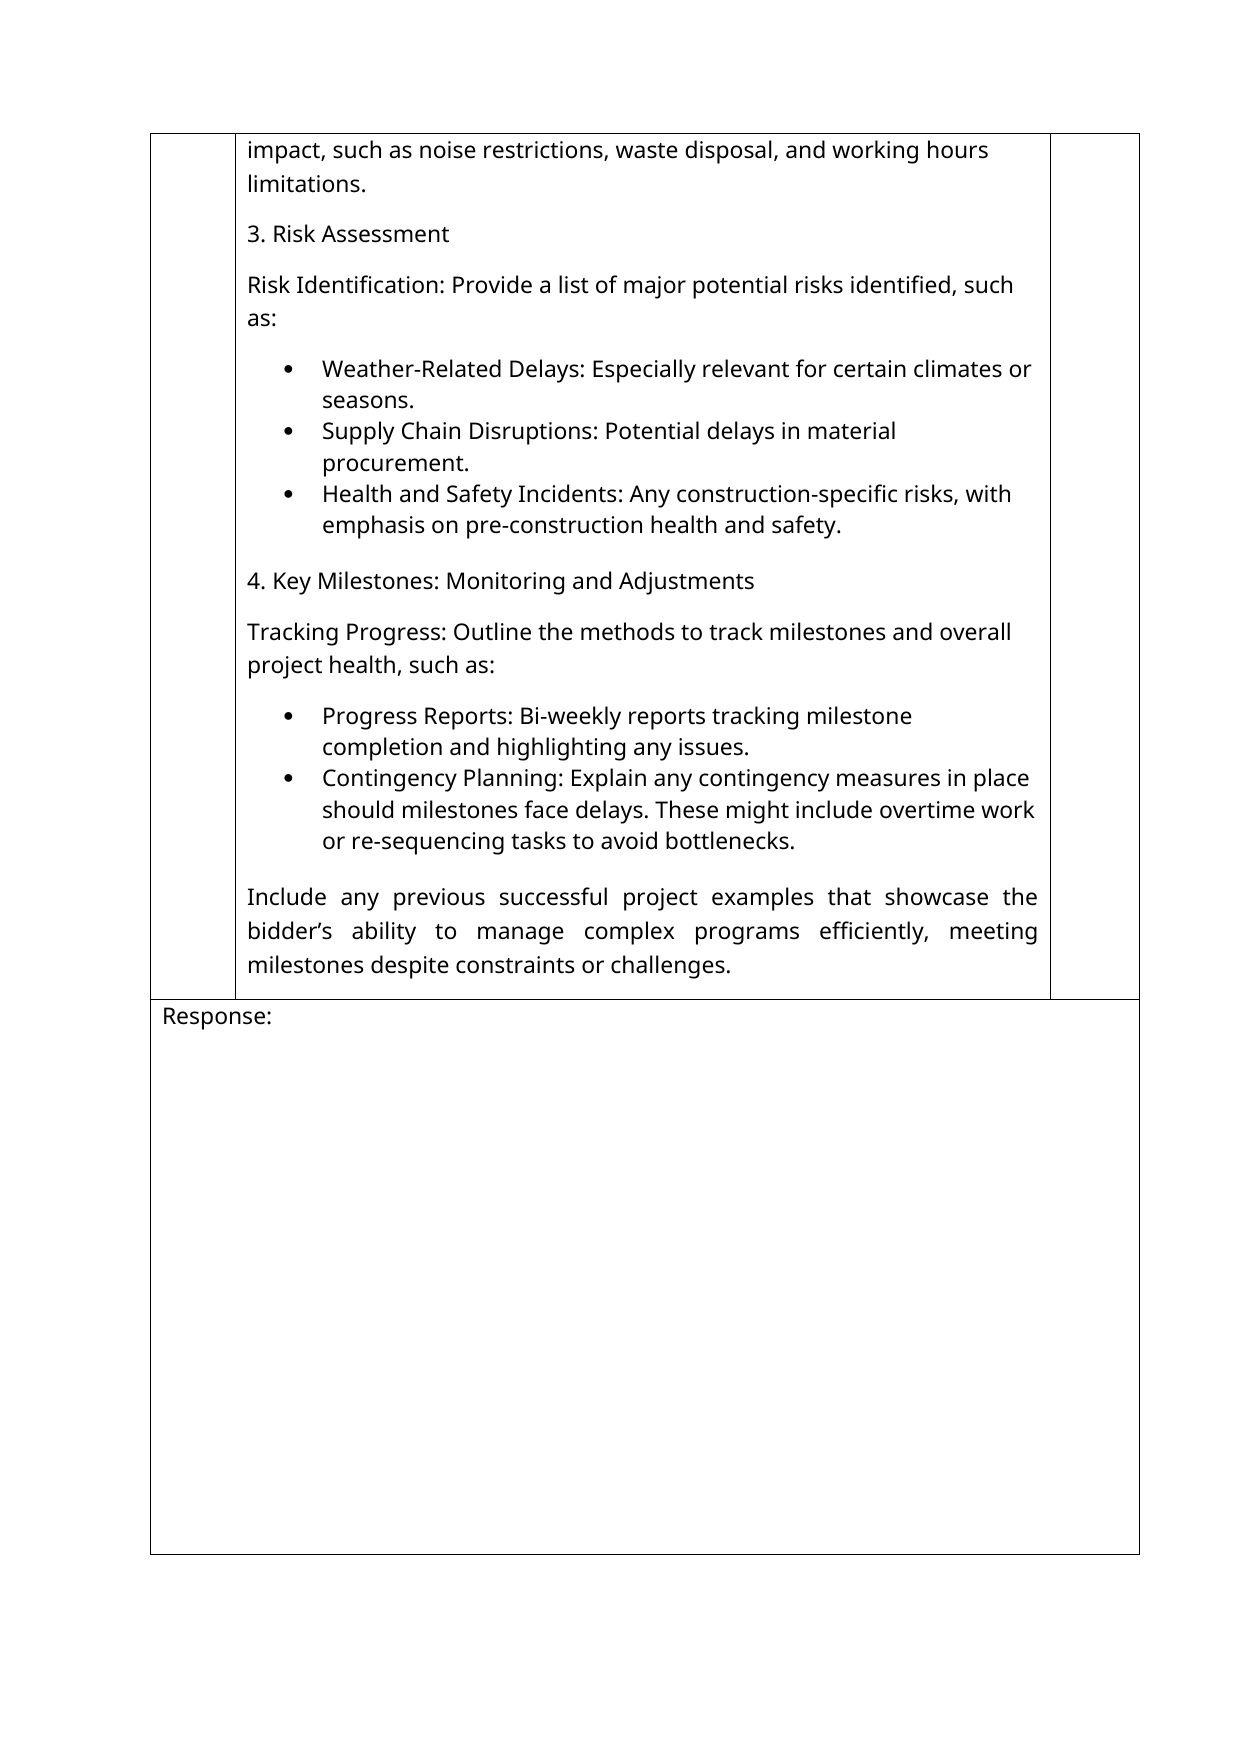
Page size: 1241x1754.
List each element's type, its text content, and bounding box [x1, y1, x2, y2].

table_cell [151, 134, 235, 998]
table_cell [236, 134, 1050, 998]
table_cell Response: [151, 1000, 1139, 1554]
table_cell [1051, 134, 1139, 998]
